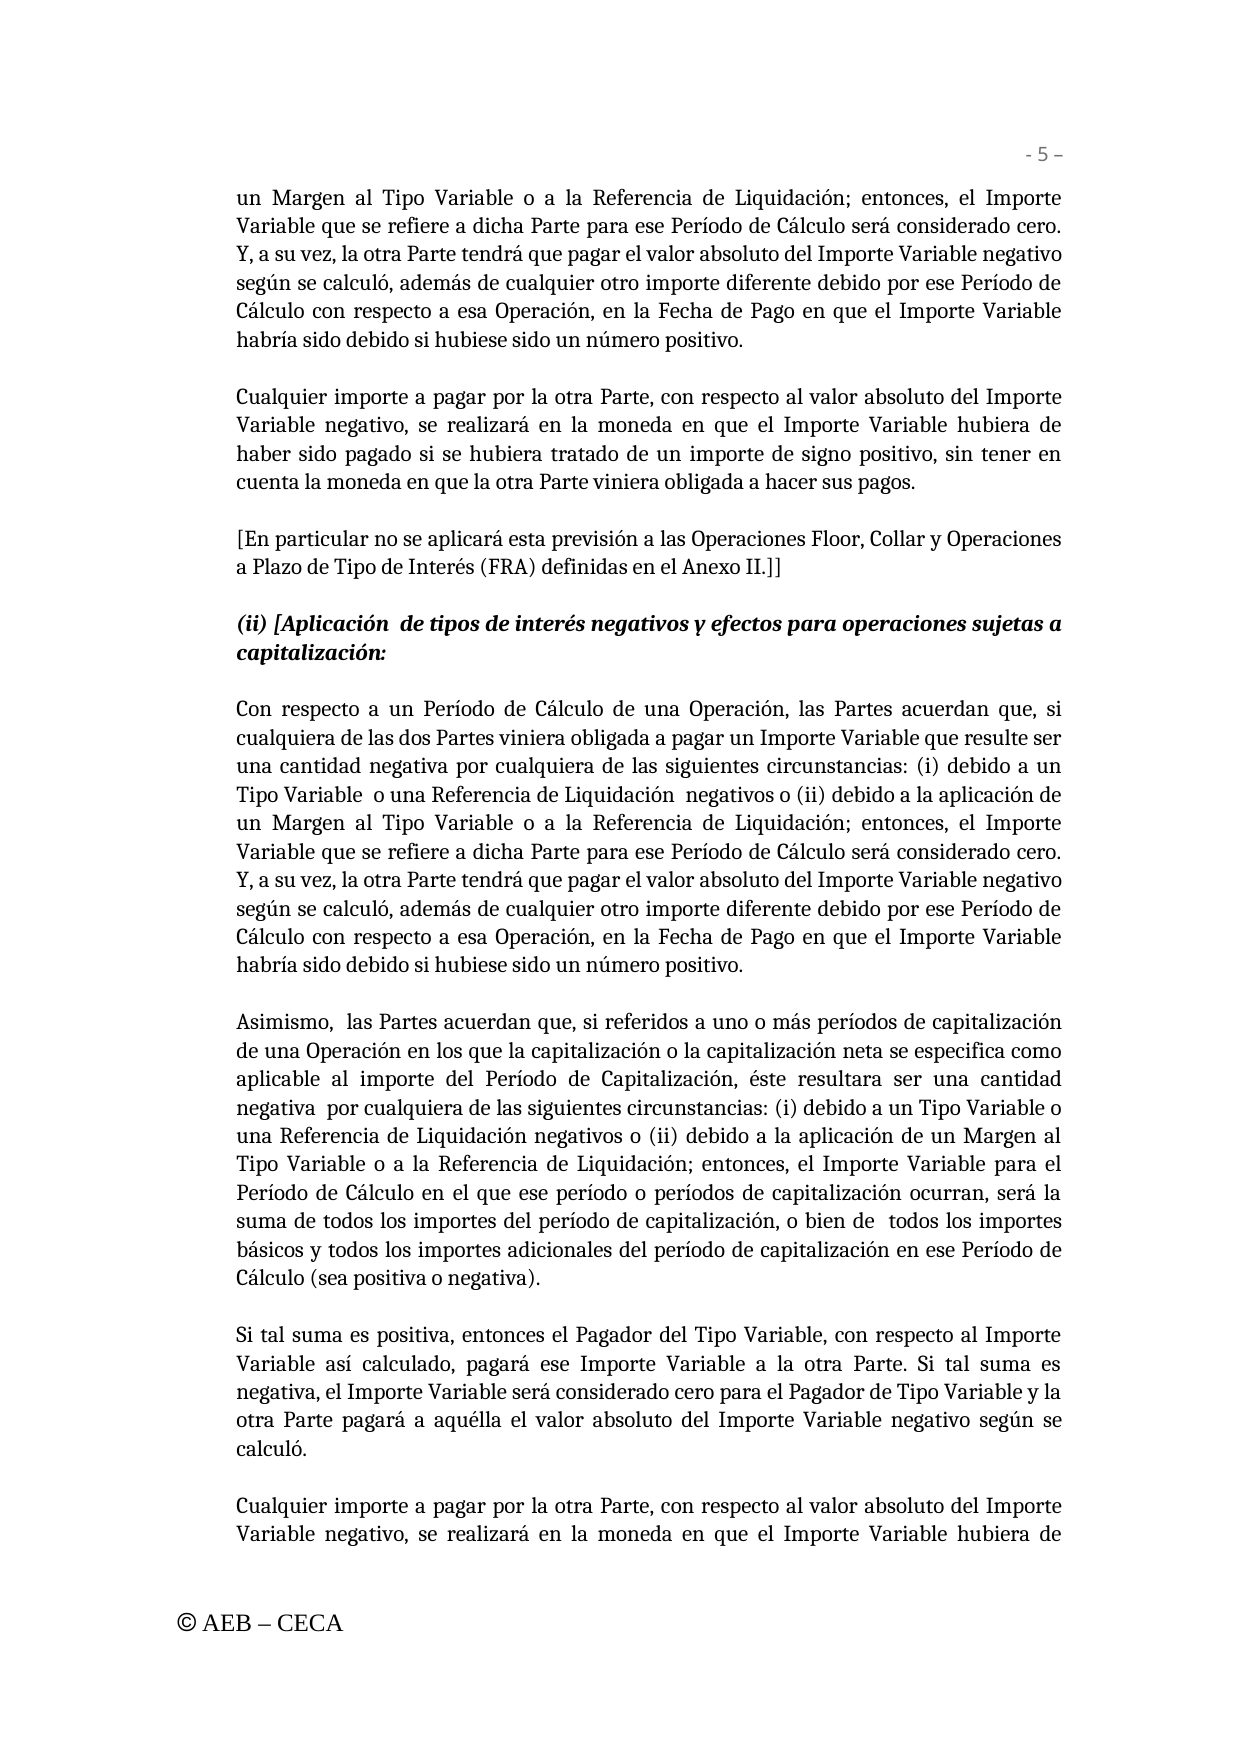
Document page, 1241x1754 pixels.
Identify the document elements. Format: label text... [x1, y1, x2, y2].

text [En particular no se aplicará esta previsión a las Operaciones Floor, Collar y Operaciones a Plazo de Tipo de Interés (FRA) definidas en el Anexo II.]] [236, 526, 1063, 580]
text (ii) [Aplicación de tipos de interés negativos y efectos para operaciones sujetas a capitalización: [236, 611, 1063, 666]
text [236, 184, 1063, 353]
text Si tal suma es positiva, entonces el Pagador del Tipo Variable, con respecto al Importe Variable así calculado, pagará ese Importe Variable a la otra Parte. Si tal suma es negativa, el Importe Variable será considerado cero para el Pagador de Tipo Variable y la otra Parte pagará a aquélla el valor absoluto del Importe Variable negativo según se calculó. [236, 1322, 1063, 1462]
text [236, 1492, 1063, 1547]
text Asimismo, las Partes acuerdan que, si referidos a uno o más períodos de capitalización de una Operación en los que la capitalización o la capitalización neta se especifica como aplicable al importe del Período de Capitalización, éste resultara ser una cantidad negativa por cualquiera de las siguientes circunstancias: (i) debido a un Tipo Variable o una Referencia de Liquidación negativos o (ii) debido a la aplicación de un Margen al Tipo Variable o a la Referencia de Liquidación; entonces, el Importe Variable para el Período de Cálculo en el que ese período o períodos de capitalización ocurran, será la suma de todos los importes del período de capitalización, o bien de todos los importes básicos y todos los importes adicionales del período de capitalización en ese Período de Cálculo (sea positiva o negativa). [236, 1009, 1063, 1291]
